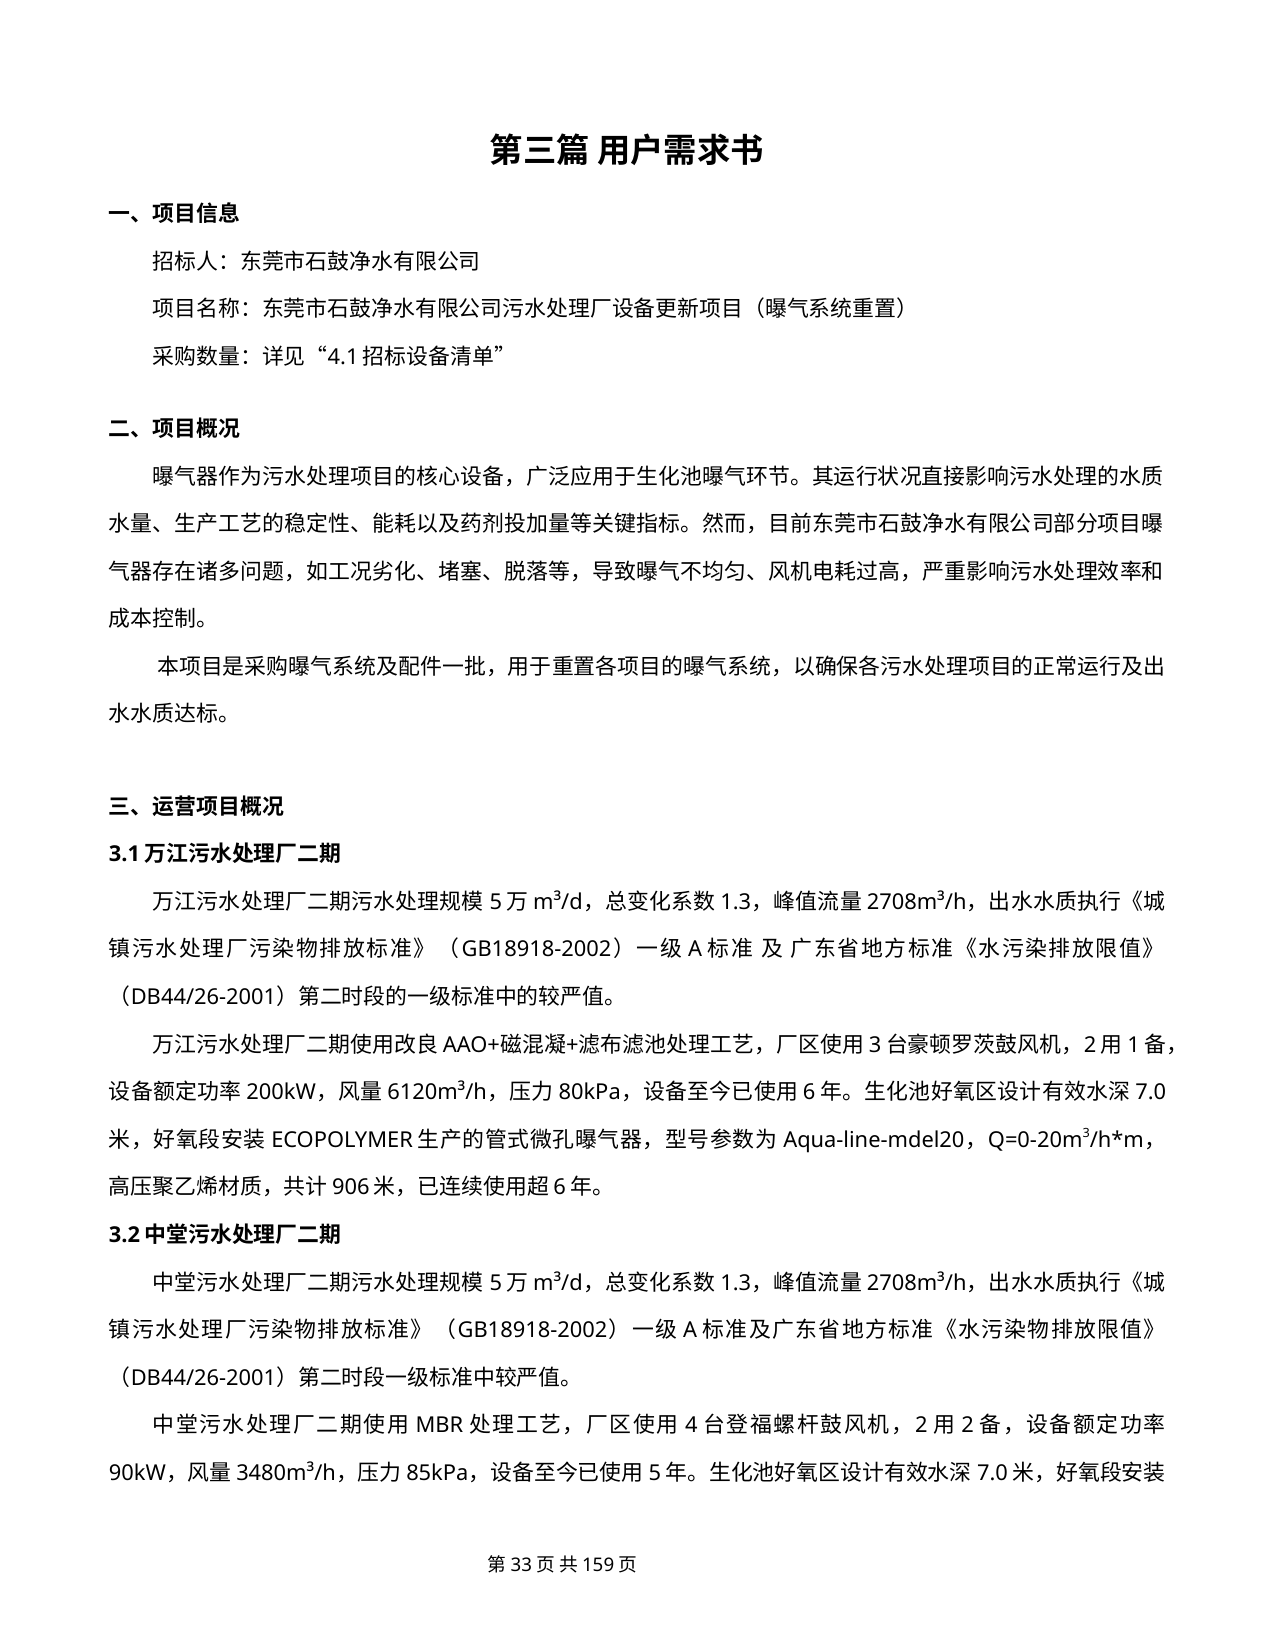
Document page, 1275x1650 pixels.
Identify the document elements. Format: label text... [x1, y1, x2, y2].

text 招标人：东莞市石鼓净水有限公司 [109, 244, 1166, 276]
text 二、项目概况 [109, 411, 1166, 443]
text 本项目是采购曝气系统及配件一批，用于重置各项目的曝气系统，以确保各污水处理项目的正常运行及出水水质达标。 [109, 649, 1166, 728]
text 一、项目信息 [109, 196, 1166, 228]
text 采购数量：详见“4.1招标设备清单” [109, 339, 1166, 371]
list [109, 1407, 1166, 1487]
text 曝气器作为污水处理项目的核心设备，广泛应用于生化池曝气环节。其运行状况直接影响污水处理的水质水量、生产工艺的稳定性、能耗以及药剂投加量等关键指标。然而，目前东莞市石鼓净水有限公司部分项目曝气器存在诸多问题，如工况劣化、堵塞、脱落等，导致曝气不均匀、风机电耗过高，严重影响污水处理效率和成本控制。 [109, 459, 1166, 633]
list 中堂污水处理厂二期污水处理规模5万m³/d，总变化系数1.3，峰值流量2708m³/h，出水水质执行《城镇污水处理厂污染物排放标准》（GB18918-2002）一级A标准及广东省地方标准《水污染物排放限值》（DB44/26-2001）第二时段一级标准中较严值。 [109, 1264, 1166, 1392]
list 三、运营项目概况 [109, 789, 1166, 820]
list 万江污水处理厂二期使用改良AAO+磁混凝+滤布滤池处理工艺，厂区使用3台豪顿罗茨鼓风机，2用1备，设备额定功率200kW，风量6120m³/h，压力80kPa，设备至今已使用6年。生化池好氧区设计有效水深7.0米，好氧段安装ECOPOLYMER生产的管式微孔曝气器，型号参数为Aqua-line-mdel20，Q=0-20m3/h*m，高压聚乙烯材质，共计906米，已连续使用超6年。 [109, 1027, 1166, 1201]
list 3.1万江污水处理厂二期 [109, 836, 1166, 868]
list 万江污水处理厂二期污水处理规模5万m³/d，总变化系数1.3，峰值流量2708m³/h，出水水质执行《城镇污水处理厂污染物排放标准》（GB18918-2002）一级A标准 及 广东省地方标准《水污染排放限值》（DB44/26-2001）第二时段的一级标准中的较严值。 [109, 884, 1166, 1011]
text 项目名称：东莞市石鼓净水有限公司污水处理厂设备更新项目（曝气系统重置） [109, 291, 1166, 323]
list 3.2中堂污水处理厂二期 [109, 1217, 1166, 1249]
text 第三篇 用户需求书 [87, 124, 1166, 172]
